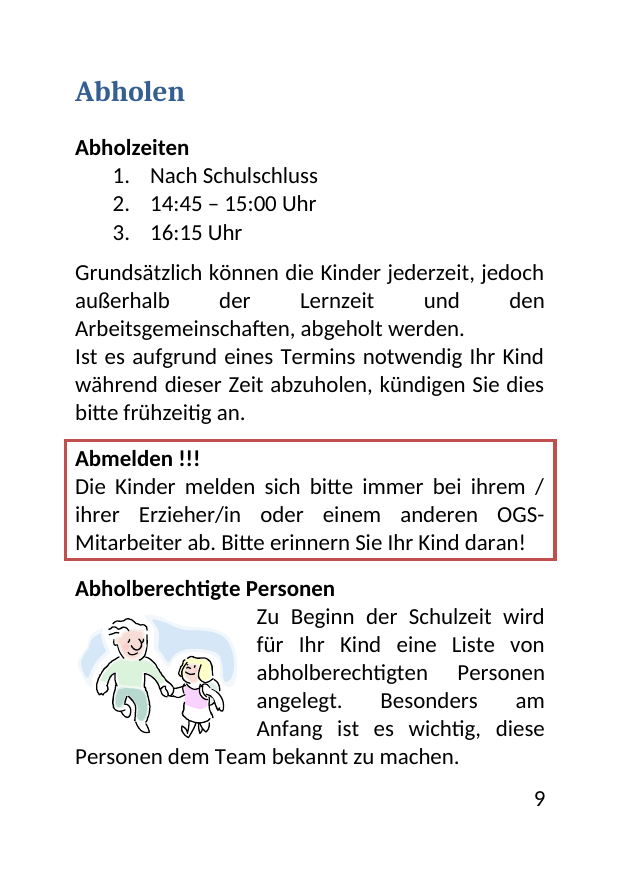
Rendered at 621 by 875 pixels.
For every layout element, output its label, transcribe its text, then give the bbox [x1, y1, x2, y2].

list 16:15 Uhr [112, 218, 545, 246]
list Nach Schulschluss [112, 162, 545, 189]
text Die Kinder melden sich bitte immer bei ihrem / ihrer Erzieher/in oder einem anderen OGS-Mitarbeiter ab. Bitte erinnern Sie Ihr Kind daran! [67, 467, 553, 558]
text Abholzeiten [75, 133, 545, 162]
text Zu Beginn der Schulzeit wird für Ihr Kind eine Liste von abholberechtigten Personen angelegt. Besonders am Anfang ist es wichtig, diese Personen dem Team bekannt zu machen. [75, 602, 545, 770]
text Abmelden !!! [67, 442, 553, 467]
text Abholberechtigte Personen [75, 574, 545, 602]
text Ist es aufgrund eines Termins notwendig Ihr Kind während dieser Zeit abzuholen, kündigen Sie dies bitte frühzeitig an. [75, 342, 545, 426]
text Grundsätzlich können die Kinder jederzeit, jedoch außerhalb der Lernzeit und den Arbeitsgemeinschaften, abgeholt werden. [75, 258, 545, 342]
subtitle Abholen [75, 75, 545, 108]
list 14:45 – 15:00 Uhr [112, 189, 545, 218]
